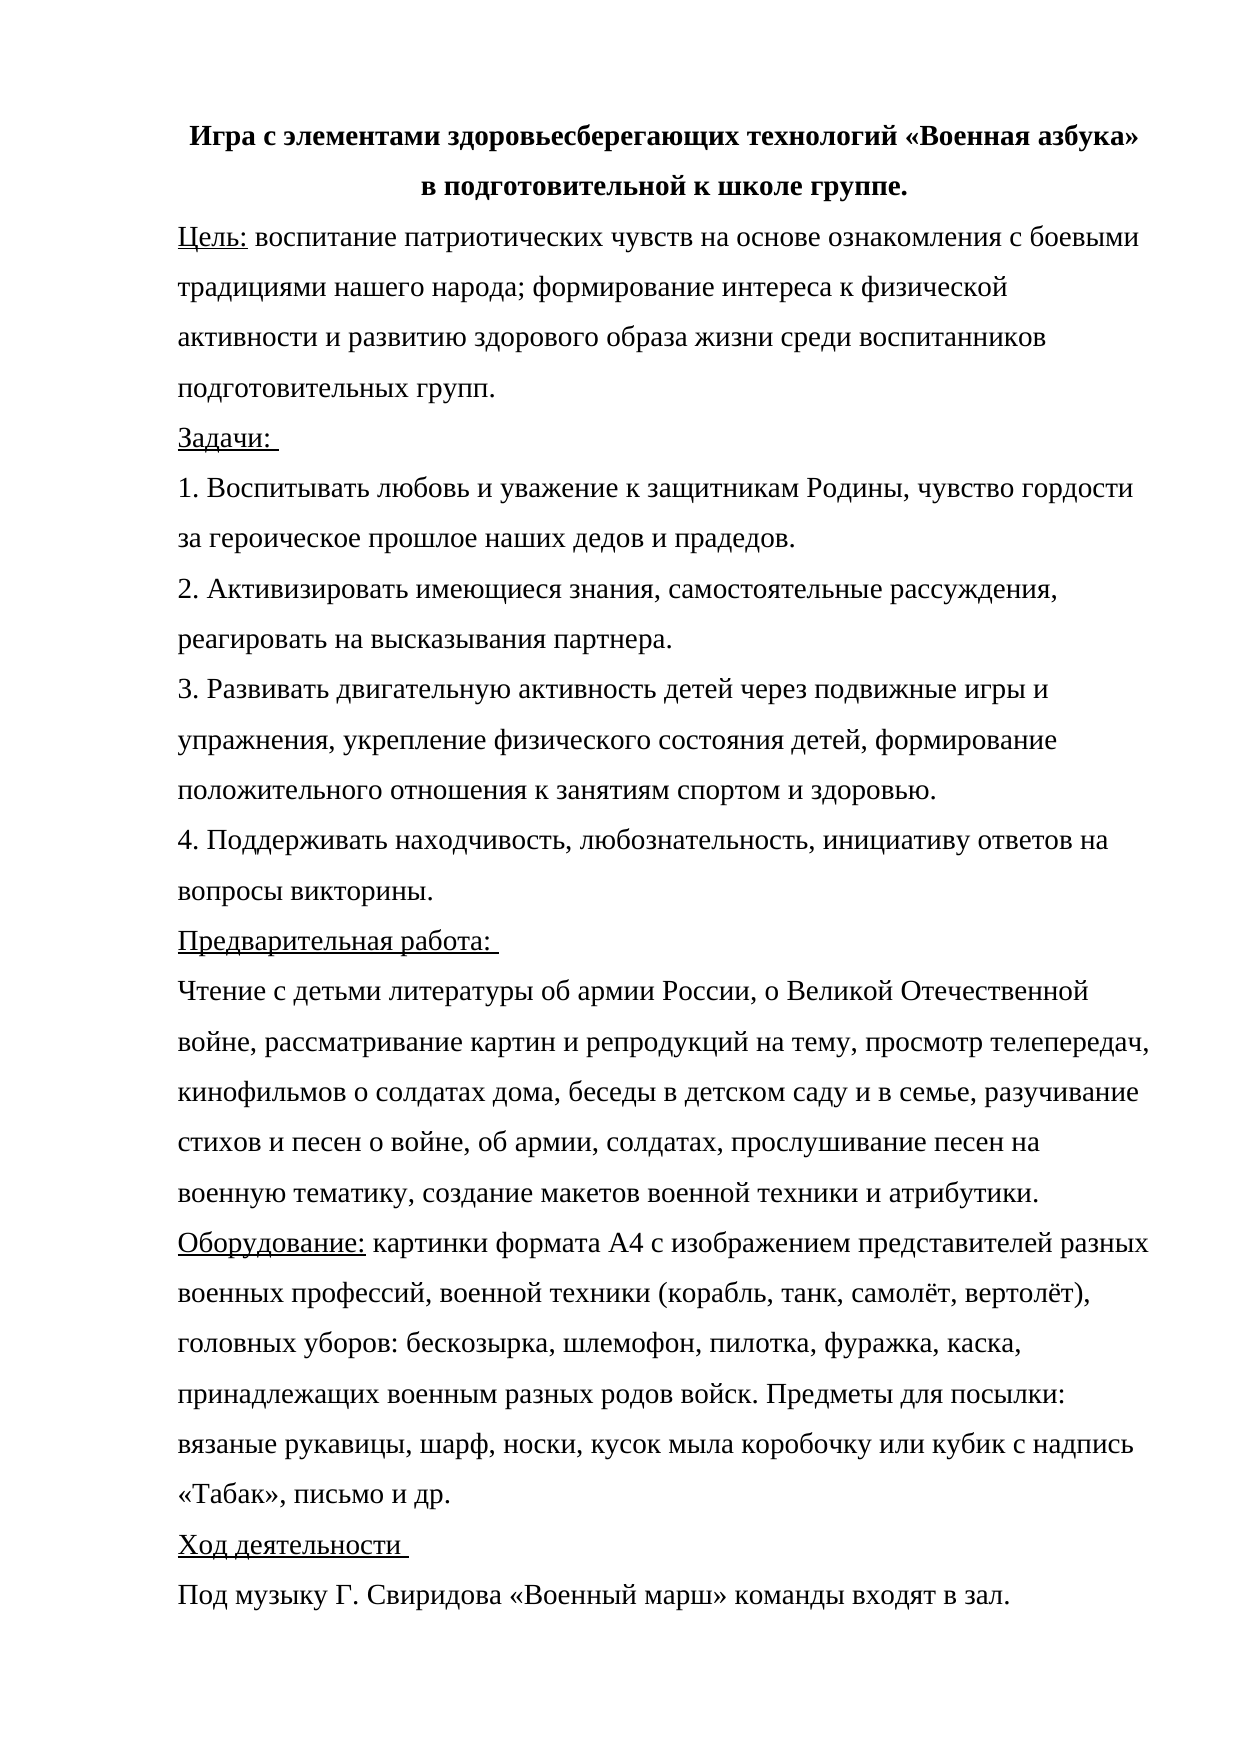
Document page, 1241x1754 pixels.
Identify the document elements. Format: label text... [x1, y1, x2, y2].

text военных профессий, военной техники (корабль, танк, самолёт, вертолёт), головных уборов: бескозырка, шлемофон, пилотка, фуражка, каска, принадлежащих военным разных родов войск. Предметы для посылки: вязаные рукавицы, шарф, носки, кусок мыла коробочку или кубик с надпись «Табак», письмо и др. [177, 1275, 1152, 1510]
text Цель: воспитание патриотических чувств на основе ознакомления с боевыми традициями нашего народа; формирование интереса к физической активности и развитию здорового образа жизни среди воспитанников подготовительных групп. [177, 219, 1152, 403]
text 2. Активизировать имеющиеся знания, самостоятельные рассуждения, реагировать на высказывания партнера. [177, 571, 1152, 655]
text Игра с элементами здоровьесберегающих технологий «Военная азбука» [177, 118, 1152, 152]
text Задачи: [177, 420, 1152, 453]
text в подготовительной к школе группе. [177, 168, 1152, 202]
text 4. Поддерживать находчивость, любознательность, инициативу ответов на вопросы викторины. [177, 822, 1152, 906]
text 1. Воспитывать любовь и уважение к защитникам Родины, чувство гордости за героическое прошлое наших дедов и прадедов. [177, 470, 1152, 554]
text Оборудование: картинки формата А4 с изображением представителей разных [177, 1225, 1152, 1258]
text Предварительная работа: [177, 923, 1152, 957]
text Под музыку Г. Свиридова «Военный марш» команды входят в зал. [177, 1577, 1152, 1611]
text Чтение с детьми литературы об армии России, о Великой Отечественной войне, рассматривание картин и репродукций на тему, просмотр телепередач, кинофильмов о солдатах дома, беседы в детском саду и в семье, разучивание стихов и песен о войне, об армии, солдатах, прослушивание песен на военную тематику, создание макетов военной техники и атрибутики. [177, 973, 1152, 1208]
text Ход деятельности [177, 1527, 1152, 1560]
text 3. Развивать двигательную активность детей через подвижные игры и упражнения, укрепление физического состояния детей, формирование положительного отношения к занятиям спортом и здоровью. [177, 672, 1152, 806]
